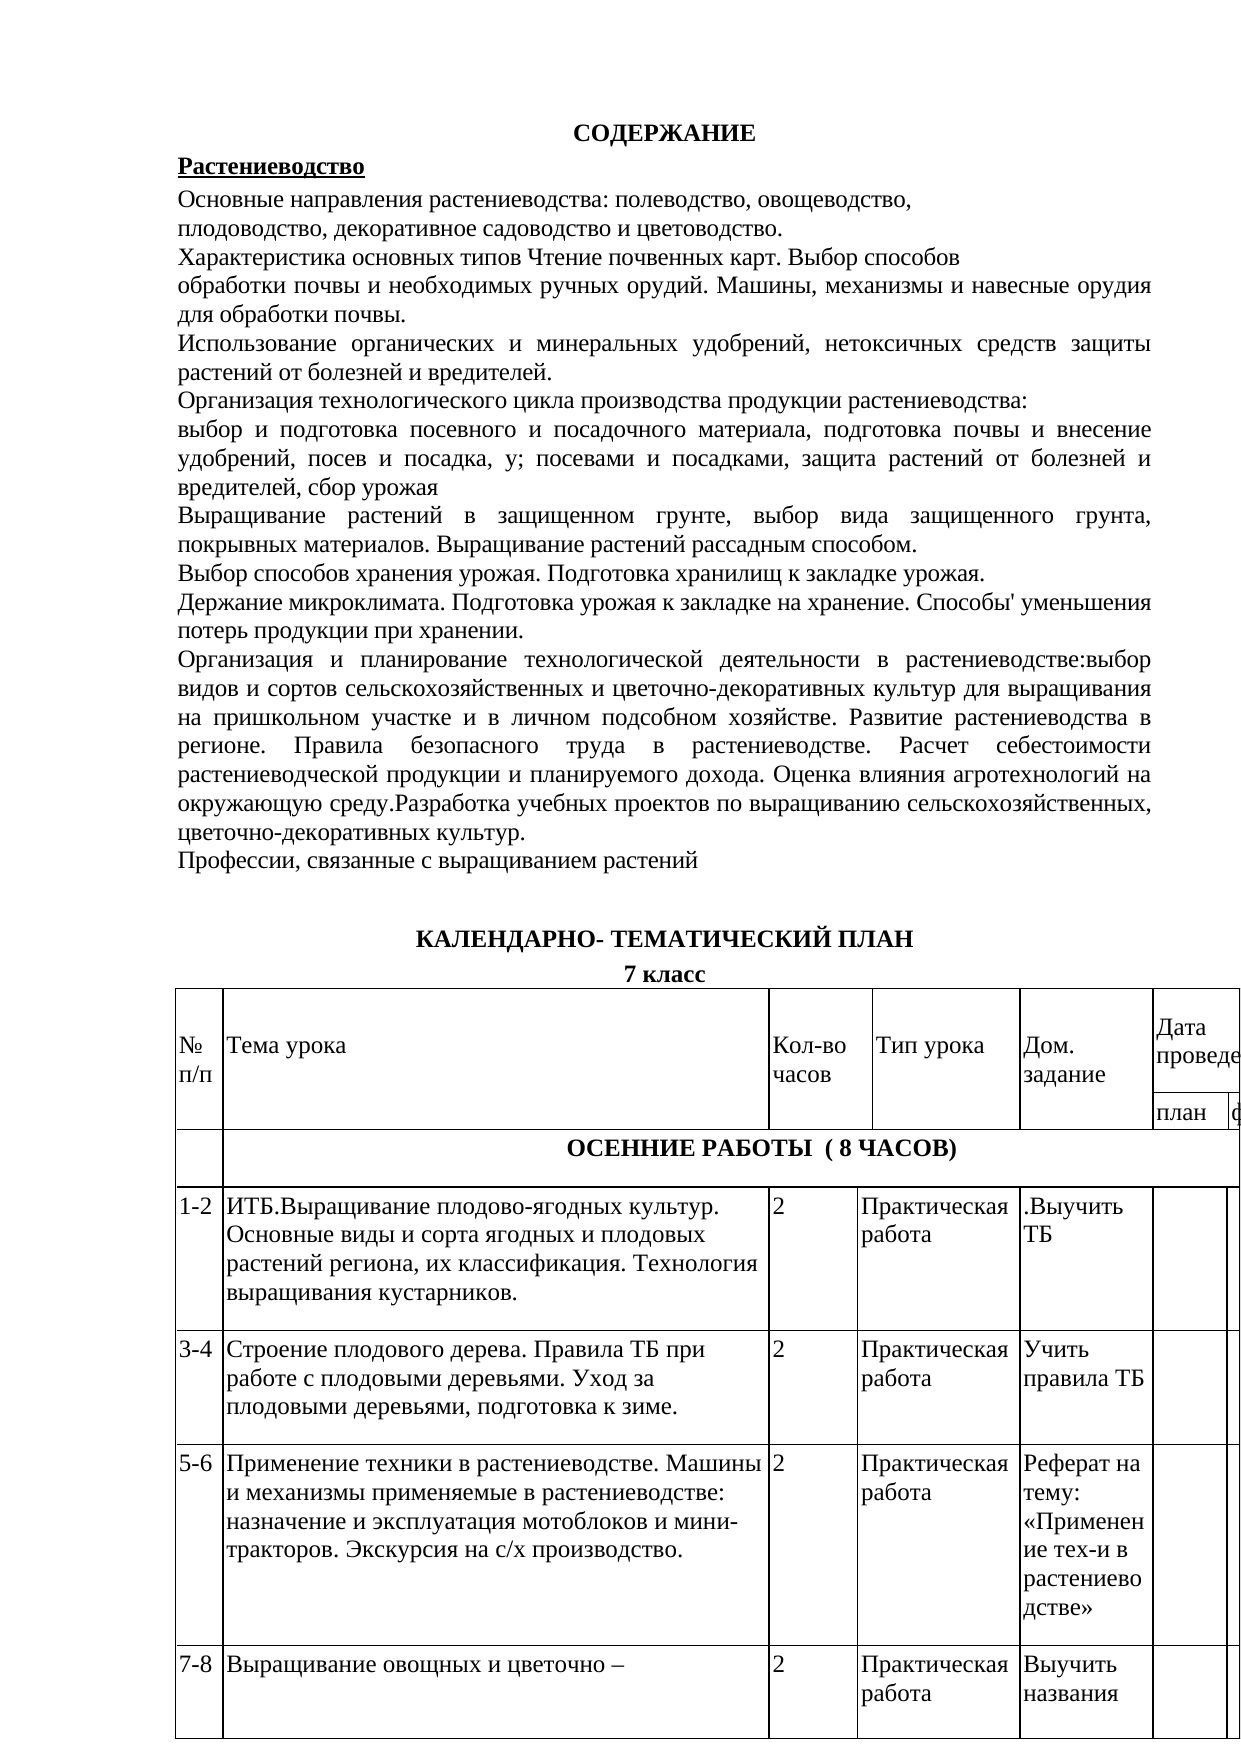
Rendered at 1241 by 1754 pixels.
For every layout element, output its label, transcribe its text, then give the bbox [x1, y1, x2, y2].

table_cell ИТБ.Выращивание плодово-ягодных культур. Основные виды и сорта ягодных и плодовых растений региона, их классификация. Технология выращивания кустарников. [224, 1188, 768, 1330]
table_header Тема урока [224, 989, 768, 1129]
table_cell Реферат на тему: «Применение тех-и в растениеводстве» [1021, 1445, 1152, 1645]
table_cell [1228, 1331, 1239, 1444]
table_cell 5-6 [176, 1445, 222, 1645]
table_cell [1021, 1646, 1152, 1738]
table_cell осенние работы ( 8 часов) [224, 1130, 1239, 1186]
table_cell [1228, 1445, 1239, 1645]
table_cell [1228, 1646, 1239, 1738]
table_cell Применение техники в растениеводстве. Машины и механизмы применяемые в растениеводстве: назначение и эксплуатация мотоблоков и мини-тракторов. Экскурсия на с/х производство. [224, 1445, 768, 1645]
table_cell 7-8 [176, 1646, 222, 1738]
table_header № п/п [176, 989, 222, 1129]
table_cell Практическая работа [858, 1445, 1019, 1645]
text плодоводство, декоративное садоводство и цветоводство. [177, 213, 1152, 242]
table_cell [1154, 1445, 1226, 1645]
text Использование органических и минеральных удобрений, нетоксичных средств защиты растений от болезней и вредителей. [177, 328, 1152, 385]
text выбор и подготовка посевного и пoсадочного материала, подготовка почвы и внесение удобрений, посев и посадка, у; посевами и посадками, защита растений от болезней и вредителей, сбор урожая [177, 414, 1152, 500]
text Характеристика основных типов Чтение почвенных карт. Выбор способов [177, 242, 1152, 270]
text Растениеводство [177, 151, 1152, 180]
table_cell 2 [770, 1646, 857, 1738]
text Держание микроклимата. Подготовка урожая к закладке на хранение. Способы' уменьшения потерь продукции при хранении. [177, 587, 1152, 644]
table_header Дата проведения [1154, 989, 1239, 1092]
text Организация технологического цикла производства продукции растениеводства: [177, 385, 1152, 414]
table_cell Строение плодового дерева. Правила ТБ при работе с плодовыми деревьями. Уход за плодовыми деревьями, подготовка к зиме. [224, 1331, 768, 1444]
text календарно- тематический план [177, 924, 1152, 952]
table_cell [1154, 1331, 1226, 1444]
table_cell [1154, 1188, 1226, 1330]
table_cell 2 [770, 1188, 857, 1330]
table_header Дом. задание [1021, 989, 1152, 1129]
table_cell Практическая работа [858, 1646, 1019, 1738]
text обработки почвы и необходимых ручных орудий. Машины, механизмы и навесные орудия для обработки почвы. [177, 270, 1152, 328]
table_cell 2 [770, 1445, 857, 1645]
table_cell 2 [770, 1331, 857, 1444]
table_cell Практическая работа [858, 1331, 1019, 1444]
table_cell 1-2 [176, 1187, 222, 1330]
table_header Кол-во часов [770, 989, 872, 1129]
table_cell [224, 1646, 768, 1738]
text Организация и планирование технологической деятельности в растениеводстве:выбор видов и сортов сельскохозяйственных и цветочно-декоративных культур для выращивания на пришкольном участке и в личном подсобном хозяйстве. Развитие растениеводства в регионе. Правила безопасного труда в растениеводстве. Расчет себестоимости растениеводческой продукции и планируемого дохода. Оценка влияния агротехнологий на окружающую среду.Разработка учебных проектов по выращиванию сельскохозяйственных, цветочно-декоративных культур. [177, 644, 1152, 845]
table_header Тип урока [873, 989, 1019, 1129]
table_cell [1154, 1646, 1226, 1738]
table_cell .Выучить ТБ [1021, 1188, 1152, 1330]
text Выбор способов хранения урожая. Подготовка хранилищ к закладке урожая. [177, 558, 1152, 587]
text Основные направления растениеводства: полеводство, овощеводство, [177, 184, 1152, 213]
table_cell 3-4 [176, 1331, 222, 1444]
text СОДЕРЖАНИЕ [177, 118, 1152, 147]
table_cell [1228, 1188, 1239, 1330]
table_cell Практическая работа [858, 1188, 1019, 1330]
table_cell Учить правила ТБ [1021, 1331, 1152, 1444]
text Выращивание растений в защищенном грунте, выбор вида защищенного грунта, покрывных материалов. Выращивание растений рассадным способом. [177, 500, 1152, 558]
table_cell план [1154, 1093, 1228, 1129]
text 7 класс [177, 959, 1152, 987]
table_cell [176, 1130, 222, 1186]
text Профессии, связанные с выращиванием растений [177, 845, 1152, 874]
